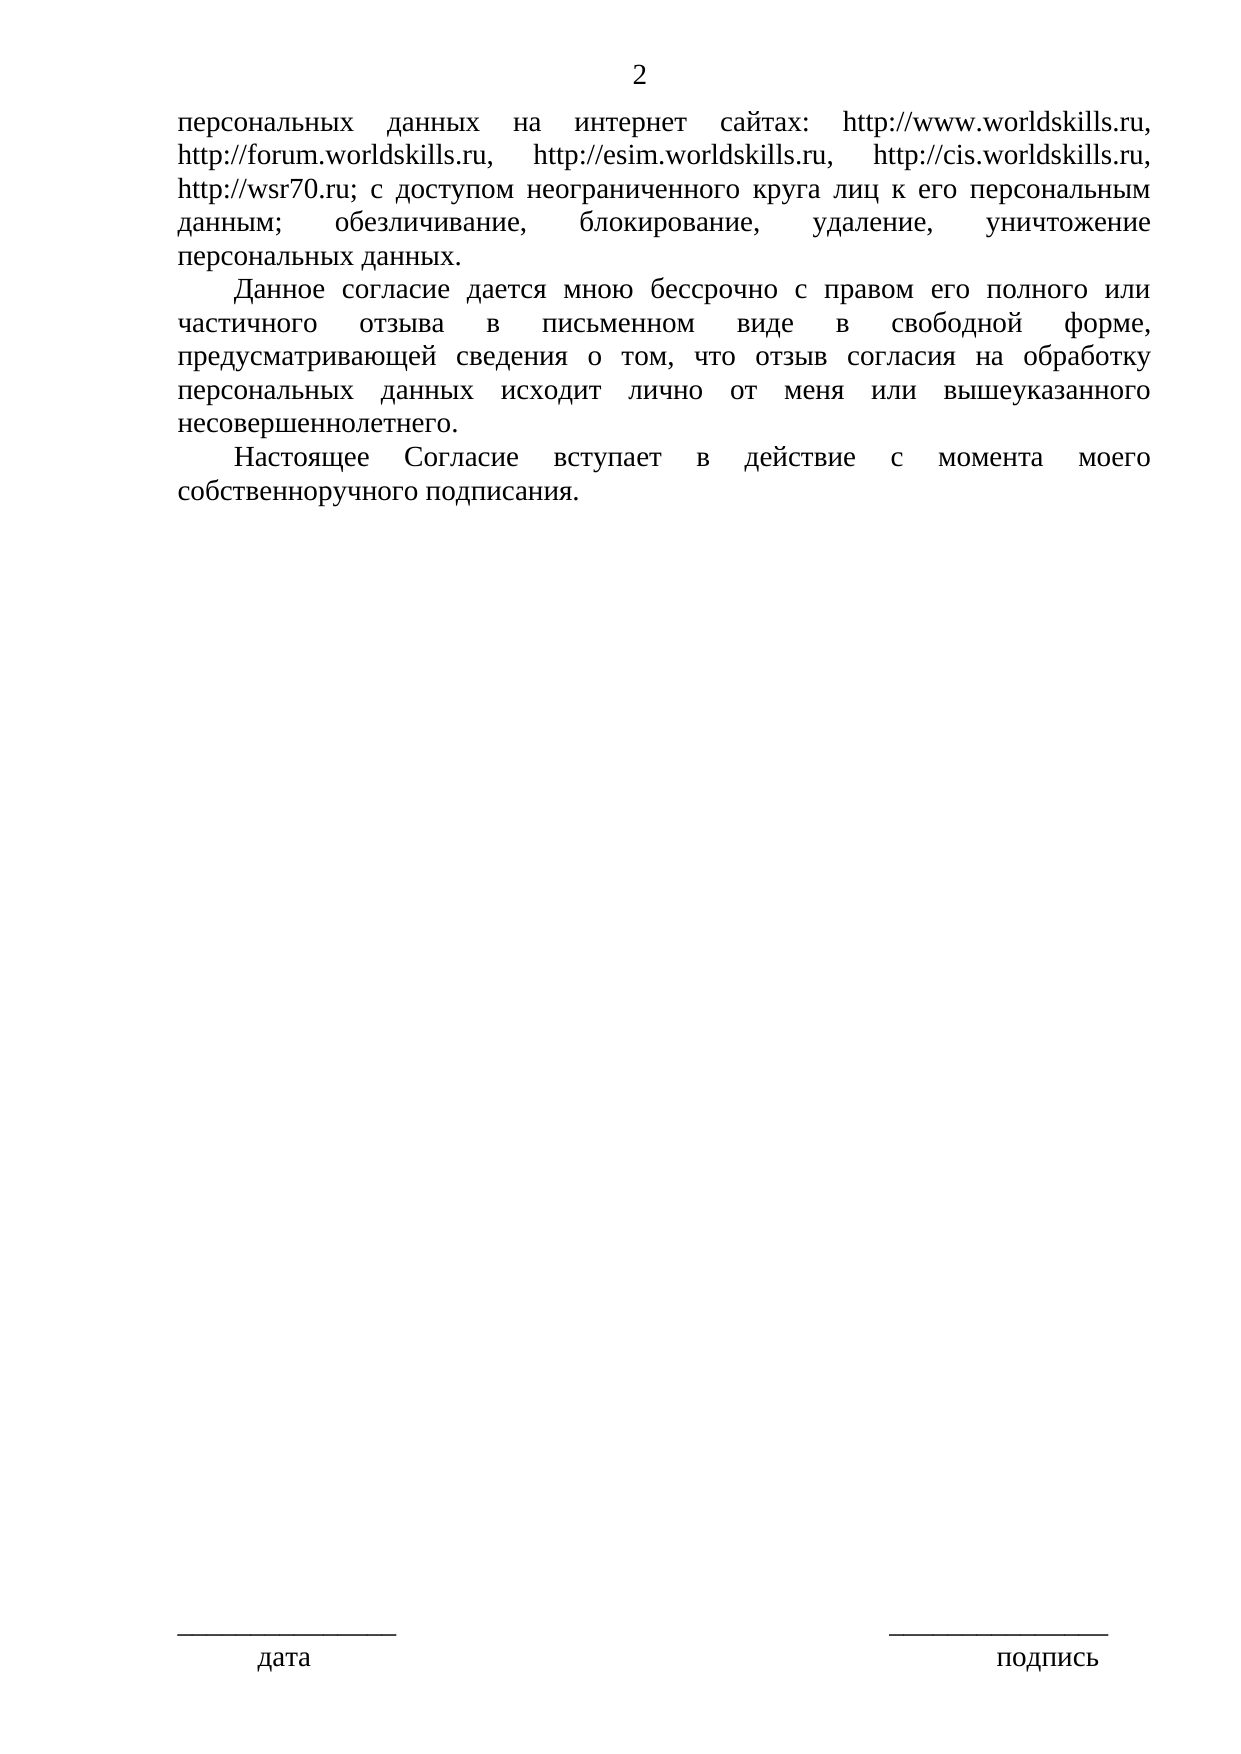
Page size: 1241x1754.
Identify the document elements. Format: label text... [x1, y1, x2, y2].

text Данное согласие дается мною бессрочно с правом его полного или частичного отзыва в письменном виде в свободной форме, предусматривающей сведения о том, что отзыв согласия на обработку персональных данных исходит лично от меня или вышеуказанного несовершеннолетнего. [177, 271, 1152, 439]
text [177, 104, 1152, 271]
text Настоящее Согласие вступает в действие с момента моего собственноручного подписания. [177, 439, 1152, 506]
